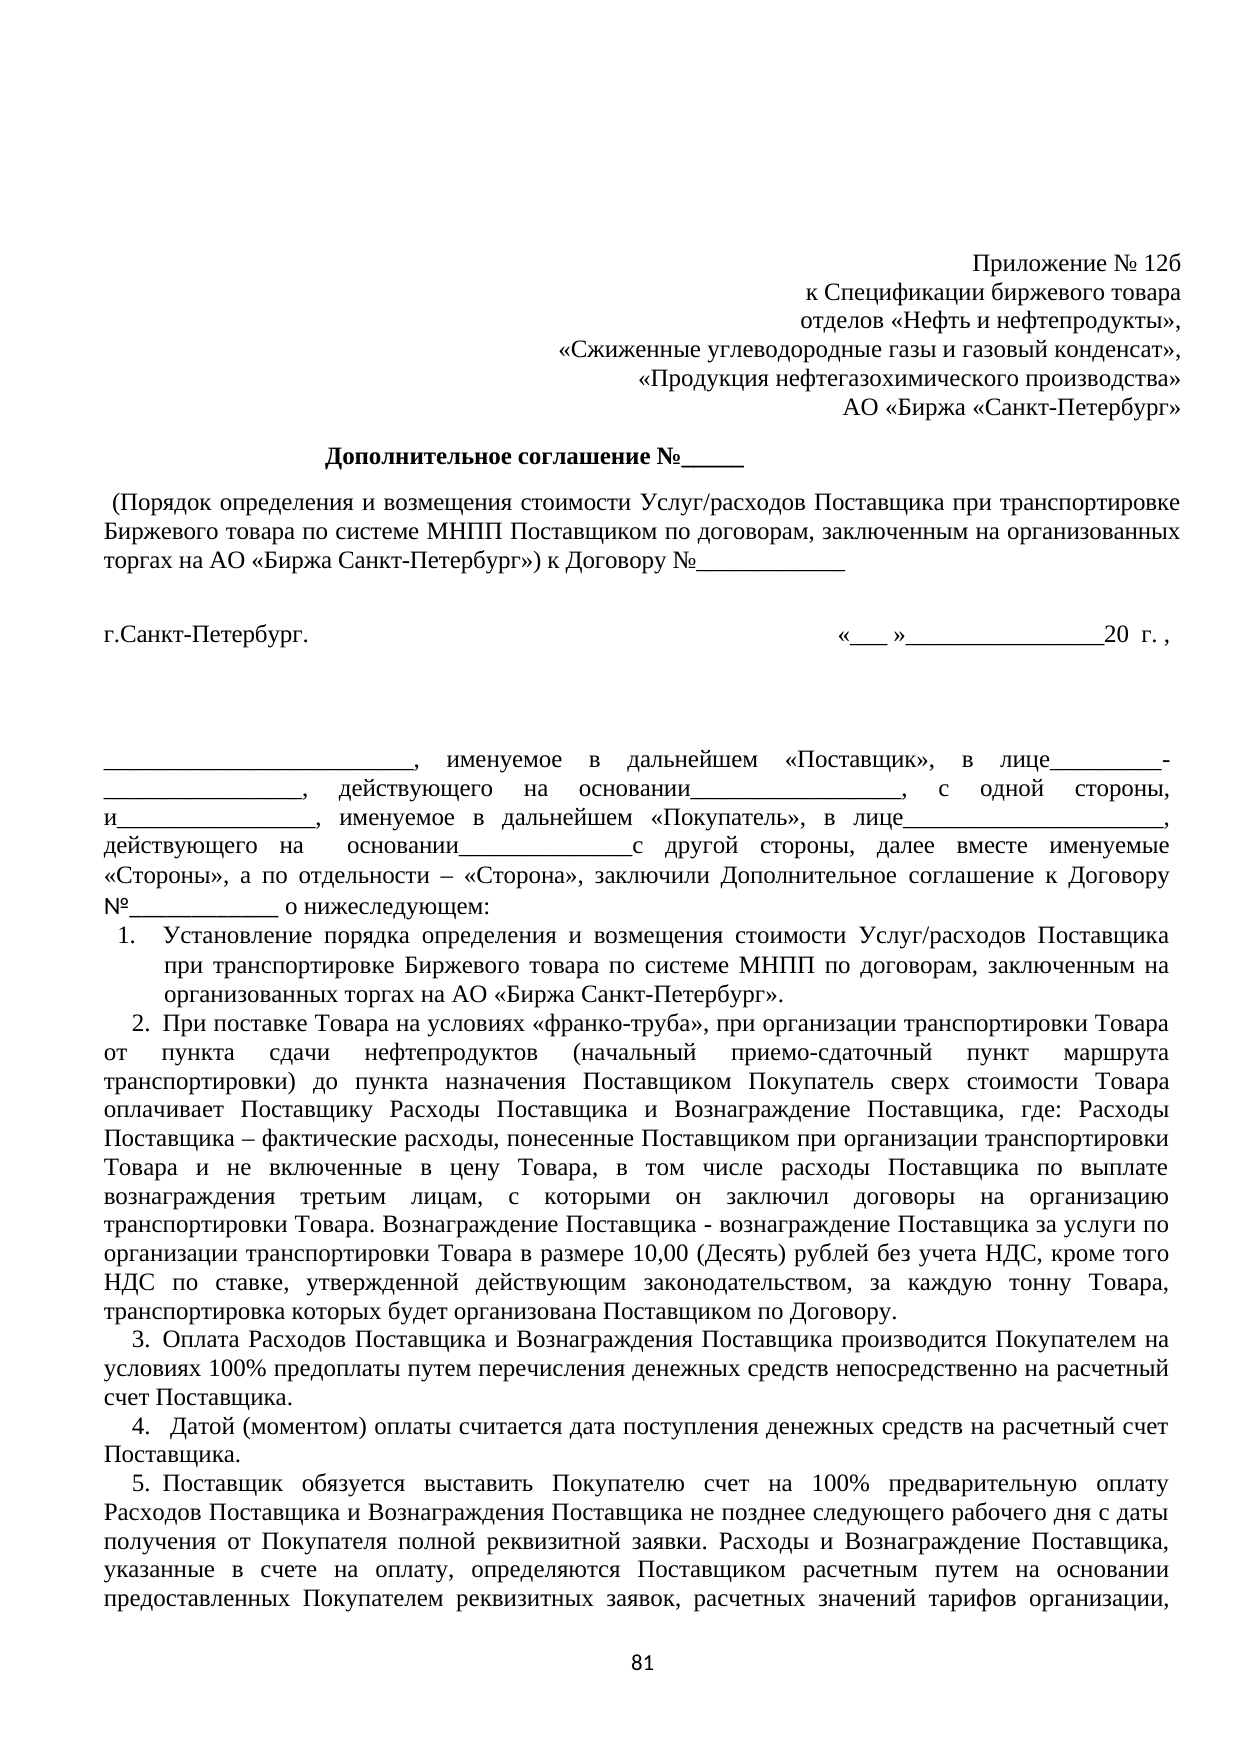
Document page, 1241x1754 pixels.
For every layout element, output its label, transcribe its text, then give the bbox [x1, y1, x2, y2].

text Дополнительное соглашение №_____ [325, 441, 1180, 470]
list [103, 1468, 1170, 1612]
text г.Санкт-Петербург. «___ »________________20 г. , [103, 619, 1170, 648]
list При поставке Товара на условиях «франко-труба», при организации транспортировки Товара от пункта сдачи нефтепродуктов (начальный приемо-сдаточный пункт маршрута транспортировки) до пункта назначения Поставщиком Покупатель сверх стоимости Товара оплачивает Поставщику Расходы Поставщика и Вознаграждение Поставщика, где: Расходы Поставщика – фактические расходы, понесенные Поставщиком при организации транспортировки Товара и не включенные в цену Товара, в том числе расходы Поставщика по выплате вознаграждения третьим лицам, с которыми он заключил договоры на организацию транспортировки Товара. Вознаграждение Поставщика - вознаграждение Поставщика за услуги по организации транспортировки Товара в размере 10,00 (Десять) рублей без учета НДС, кроме того НДС по ставке, утвержденной действующим законодательством, за каждую тонну Товара, транспортировка которых будет организована Поставщиком по Договору. [103, 1008, 1170, 1324]
text к Спецификации биржевого товара отделов «Нефть и нефтепродукты», «Сжиженные углеводородные газы и газовый конденсат», «Продукция нефтегазохимического производства» АО «Биржа «Санкт-Петербург» [103, 277, 1181, 420]
text _________________________, именуемое в дальнейшем «Поставщик», в лице_________________________, действующего на основании_________________, с одной стороны, и________________, именуемое в дальнейшем «Покупатель», в лице_____________________, действующего на основании______________с другой стороны, далее вместе именуемые «Стороны», а по отдельности – «Сторона», заключили Дополнительное соглашение к Договору №____________ о нижеследующем: [103, 744, 1170, 920]
list Установление порядка определения и возмещения стоимости Услуг/расходов Поставщика при транспортировке Биржевого товара по системе МНПП по договорам, заключенным на организованных торгах на АО «Биржа Санкт-Петербург». [126, 920, 1170, 1008]
list Датой (моментом) оплаты считается дата поступления денежных средств на расчетный счет Поставщика. [103, 1411, 1170, 1468]
text (Порядок определения и возмещения стоимости Услуг/расходов Поставщика при транспортировке Биржевого товара по системе МНПП Поставщиком по договорам, заключенным на организованных торгах на АО «Биржа Санкт-Петербург») к Договору №____________ [103, 487, 1180, 573]
text Приложение № 12б [29, 248, 1181, 277]
list Оплата Расходов Поставщика и Вознаграждения Поставщика производится Покупателем на условиях 100% предоплаты путем перечисления денежных средств непосредственно на расчетный счет Поставщика. [103, 1324, 1170, 1411]
